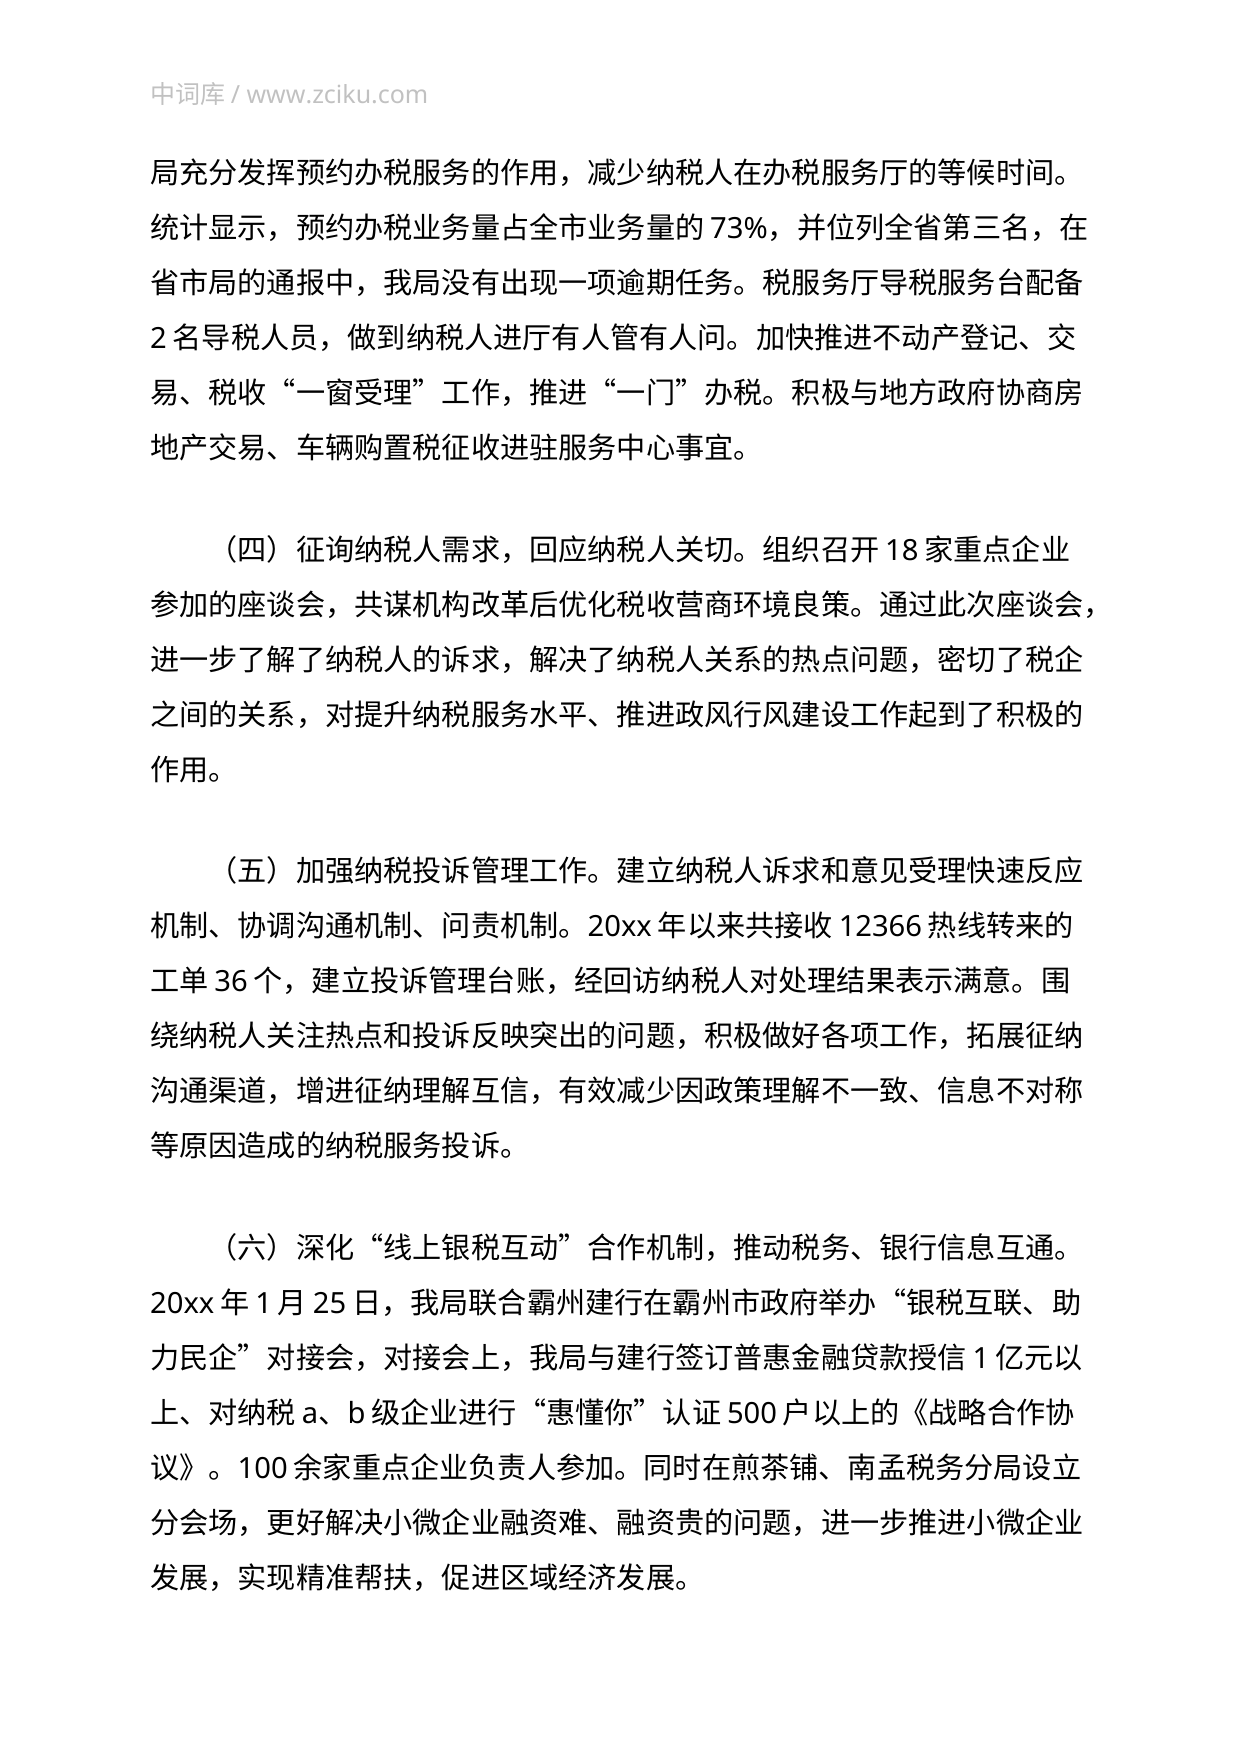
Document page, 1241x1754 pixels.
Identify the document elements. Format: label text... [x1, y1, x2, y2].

text （六）深化“线上银税互动”合作机制，推动税务、银行信息互通。20xx年1月25日，我局联合霸州建行在霸州市政府举办“银税互联、助力民企”对接会，对接会上，我局与建行签订普惠金融贷款授信1亿元以上、对纳税a、b级企业进行“惠懂你”认证500户以上的《战略合作协议》。100余家重点企业负责人参加。同时在煎茶铺、南孟税务分局设立分会场，更好解决小微企业融资难、融资贵的问题，进一步推进小微企业发展，实现精准帮扶，促进区域经济发展。 [150, 1224, 1090, 1596]
text （四）征询纳税人需求，回应纳税人关切。组织召开18家重点企业参加的座谈会，共谋机构改革后优化税收营商环境良策。通过此次座谈会，进一步了解了纳税人的诉求，解决了纳税人关系的热点问题，密切了税企之间的关系，对提升纳税服务水平、推进政风行风建设工作起到了积极的作用。 [150, 526, 1090, 788]
text （五）加强纳税投诉管理工作。建立纳税人诉求和意见受理快速反应机制、协调沟通机制、问责机制。20xx年以来共接收12366热线转来的工单36个，建立投诉管理台账，经回访纳税人对处理结果表示满意。围绕纳税人关注热点和投诉反映突出的问题，积极做好各项工作，拓展征纳沟通渠道，增进征纳理解互信，有效减少因政策理解不一致、信息不对称等原因造成的纳税服务投诉。 [150, 848, 1090, 1165]
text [150, 150, 1090, 467]
